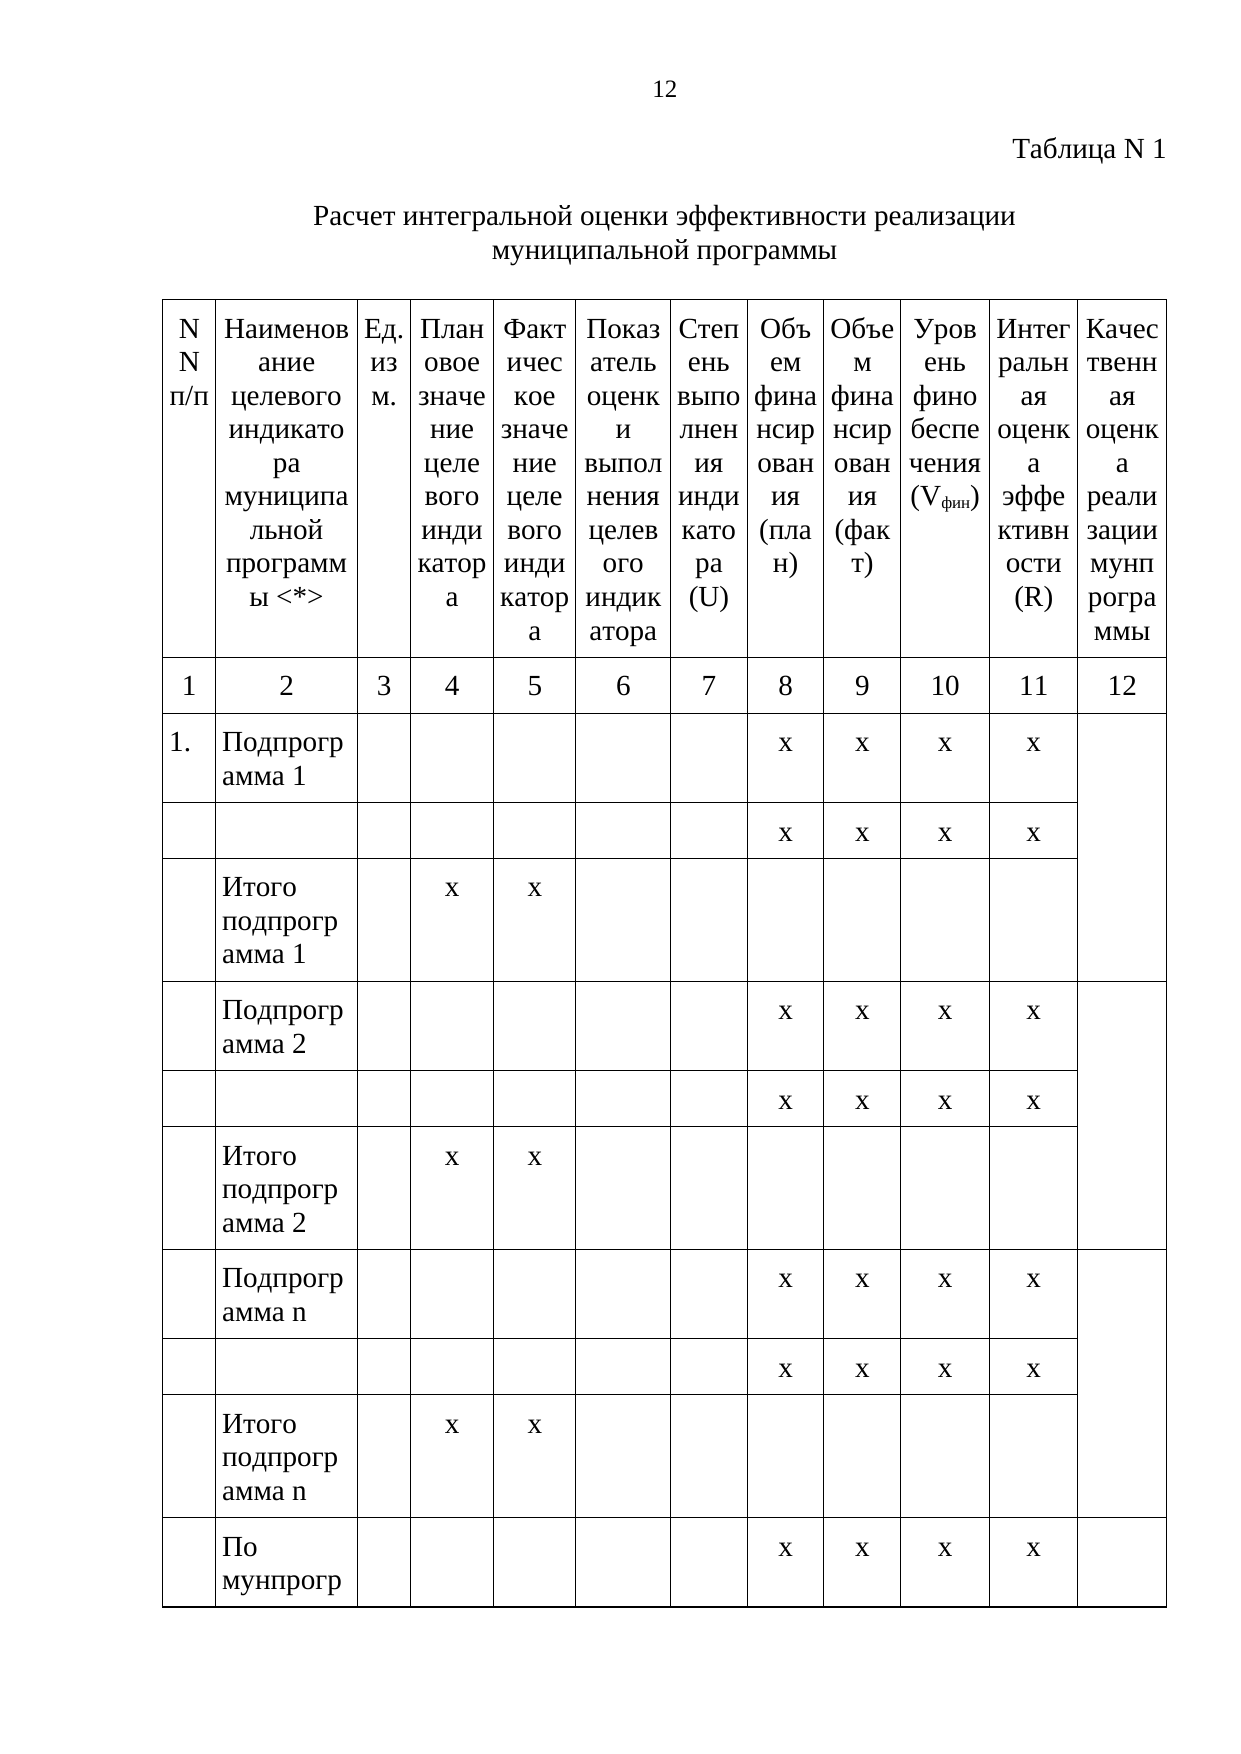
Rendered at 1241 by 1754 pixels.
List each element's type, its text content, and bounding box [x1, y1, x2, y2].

table_cell [576, 1071, 670, 1126]
table_cell [163, 982, 215, 1070]
table_cell 9 [824, 658, 900, 713]
table_cell [671, 1518, 747, 1606]
table_cell [216, 1071, 357, 1126]
table_cell х [748, 714, 823, 802]
table_cell 2 [216, 658, 357, 713]
table_cell [411, 714, 493, 802]
table_cell х [494, 859, 575, 981]
table_cell х [990, 1339, 1077, 1394]
table_cell [163, 1071, 215, 1126]
table_cell [671, 1395, 747, 1517]
table_cell [411, 1071, 493, 1126]
table_cell [576, 1339, 670, 1394]
table_cell [671, 1250, 747, 1338]
table_cell 5 [494, 658, 575, 713]
table_cell [671, 803, 747, 858]
text муниципальной программы [162, 232, 1167, 266]
table_cell [824, 1395, 900, 1517]
table_cell х [748, 1518, 823, 1606]
table_cell [576, 803, 670, 858]
table_cell х [901, 714, 989, 802]
table_cell [358, 1518, 410, 1606]
table_cell х [824, 1518, 900, 1606]
table_cell х [824, 714, 900, 802]
table_cell [358, 1250, 410, 1338]
table_cell х [990, 803, 1077, 858]
table_cell х [748, 1071, 823, 1126]
table_cell [358, 1127, 410, 1249]
table_cell [576, 1250, 670, 1338]
table_cell х [824, 1250, 900, 1338]
table_cell х [411, 859, 493, 981]
table_cell [671, 1127, 747, 1249]
table_cell [163, 1395, 215, 1517]
table_cell [163, 859, 215, 981]
table_cell [748, 1127, 823, 1249]
table_cell [411, 803, 493, 858]
table_cell [411, 1518, 493, 1606]
table_cell [576, 982, 670, 1070]
table_cell х [824, 803, 900, 858]
table_cell [576, 1518, 670, 1606]
table_cell х [748, 803, 823, 858]
table_cell [494, 714, 575, 802]
table_cell 8 [748, 658, 823, 713]
table_cell х [901, 803, 989, 858]
table_cell 12 [1078, 658, 1166, 713]
table_cell х [824, 1071, 900, 1126]
table_cell х [990, 1250, 1077, 1338]
table_cell 1 [163, 658, 215, 713]
table_cell [494, 803, 575, 858]
table_cell 11 [990, 658, 1077, 713]
table_cell [163, 803, 215, 858]
table_header Фактическое значение целевого индикатора [494, 300, 575, 657]
table_cell х [990, 714, 1077, 802]
table_cell [671, 982, 747, 1070]
table_cell 7 [671, 658, 747, 713]
table_cell х [990, 1071, 1077, 1126]
table_cell 4 [411, 658, 493, 713]
table_cell 3 [358, 658, 410, 713]
table_cell [990, 1127, 1077, 1249]
table_cell [990, 859, 1077, 981]
table_cell [748, 1395, 823, 1517]
table_cell х [411, 1395, 493, 1517]
table_cell Подпрограмма 1 [216, 714, 357, 802]
table_cell 6 [576, 658, 670, 713]
table_cell [411, 1250, 493, 1338]
table_cell Подпрограмма n [216, 1250, 357, 1338]
table_cell Итого подпрограмма n [216, 1395, 357, 1517]
table_cell [576, 1127, 670, 1249]
table_cell [163, 1250, 215, 1338]
table_cell х [411, 1127, 493, 1249]
table_header Наименование целевого индикатора муниципальной программы <*> [216, 300, 357, 657]
table_cell [358, 859, 410, 981]
table_cell 1. [163, 714, 215, 802]
table_cell [358, 714, 410, 802]
table_header Интегральная оценка эффективности (R) [990, 300, 1077, 657]
table_cell [494, 982, 575, 1070]
table_header Степень выполнения индикатора (U) [671, 300, 747, 657]
table_cell Итого подпрограмма 2 [216, 1127, 357, 1249]
table_cell [358, 1339, 410, 1394]
table_cell [576, 714, 670, 802]
table_cell 10 [901, 658, 989, 713]
table_cell х [901, 1071, 989, 1126]
table_cell Подпрограмма 2 [216, 982, 357, 1070]
text Расчет интегральной оценки эффективности реализации [162, 198, 1167, 232]
table_cell [671, 1339, 747, 1394]
table_cell х [990, 1518, 1077, 1606]
table_cell х [990, 982, 1077, 1070]
table_header Объем финансирования (факт) [824, 300, 900, 657]
table_cell [671, 1071, 747, 1126]
table_cell [494, 1071, 575, 1126]
table_cell [494, 1250, 575, 1338]
table_header Показатель оценки выполнения целевого индикатора [576, 300, 670, 657]
table_cell По мунпрограмме [216, 1518, 357, 1606]
table_cell х [748, 1250, 823, 1338]
table_cell [901, 1395, 989, 1517]
table_cell [494, 1339, 575, 1394]
table_cell [1078, 982, 1166, 1249]
table_cell [901, 1127, 989, 1249]
table_header Качественная оценка реализации мунпрограммы [1078, 300, 1166, 657]
table_cell х [494, 1127, 575, 1249]
table_header NN п/п [163, 300, 215, 657]
table_cell [576, 1395, 670, 1517]
table_cell Итого подпрограмма 1 [216, 859, 357, 981]
table_cell [748, 859, 823, 981]
table_cell [1078, 1518, 1166, 1606]
table_header Ед. изм. [358, 300, 410, 657]
table_cell [411, 1339, 493, 1394]
table_cell [358, 803, 410, 858]
table_cell [358, 982, 410, 1070]
table_header Объем финансирования (план) [748, 300, 823, 657]
table_cell х [901, 1250, 989, 1338]
table_cell х [901, 1518, 989, 1606]
table_header Плановое значение целевого индикатора [411, 300, 493, 657]
table_cell [216, 803, 357, 858]
table_header Уровень финобеспечения (Vфин) [901, 300, 989, 657]
table_cell х [748, 1339, 823, 1394]
table_cell х [901, 982, 989, 1070]
table_cell [411, 982, 493, 1070]
table_cell х [901, 1339, 989, 1394]
text Таблица N 1 [162, 131, 1167, 165]
table_cell х [824, 1339, 900, 1394]
table_cell [358, 1071, 410, 1126]
table_cell [494, 1518, 575, 1606]
table_cell [824, 859, 900, 981]
table_cell х [748, 982, 823, 1070]
table_cell [671, 714, 747, 802]
table_cell [990, 1395, 1077, 1517]
table_cell [163, 1339, 215, 1394]
table_cell [358, 1395, 410, 1517]
table_cell [216, 1339, 357, 1394]
table_cell [671, 859, 747, 981]
table_cell [163, 1518, 215, 1606]
table_cell [1078, 714, 1166, 981]
table_cell [1078, 1250, 1166, 1517]
table_cell [576, 859, 670, 981]
table_cell [824, 1127, 900, 1249]
table_cell х [824, 982, 900, 1070]
table_cell х [494, 1395, 575, 1517]
table_cell [163, 1127, 215, 1249]
table_cell [901, 859, 989, 981]
